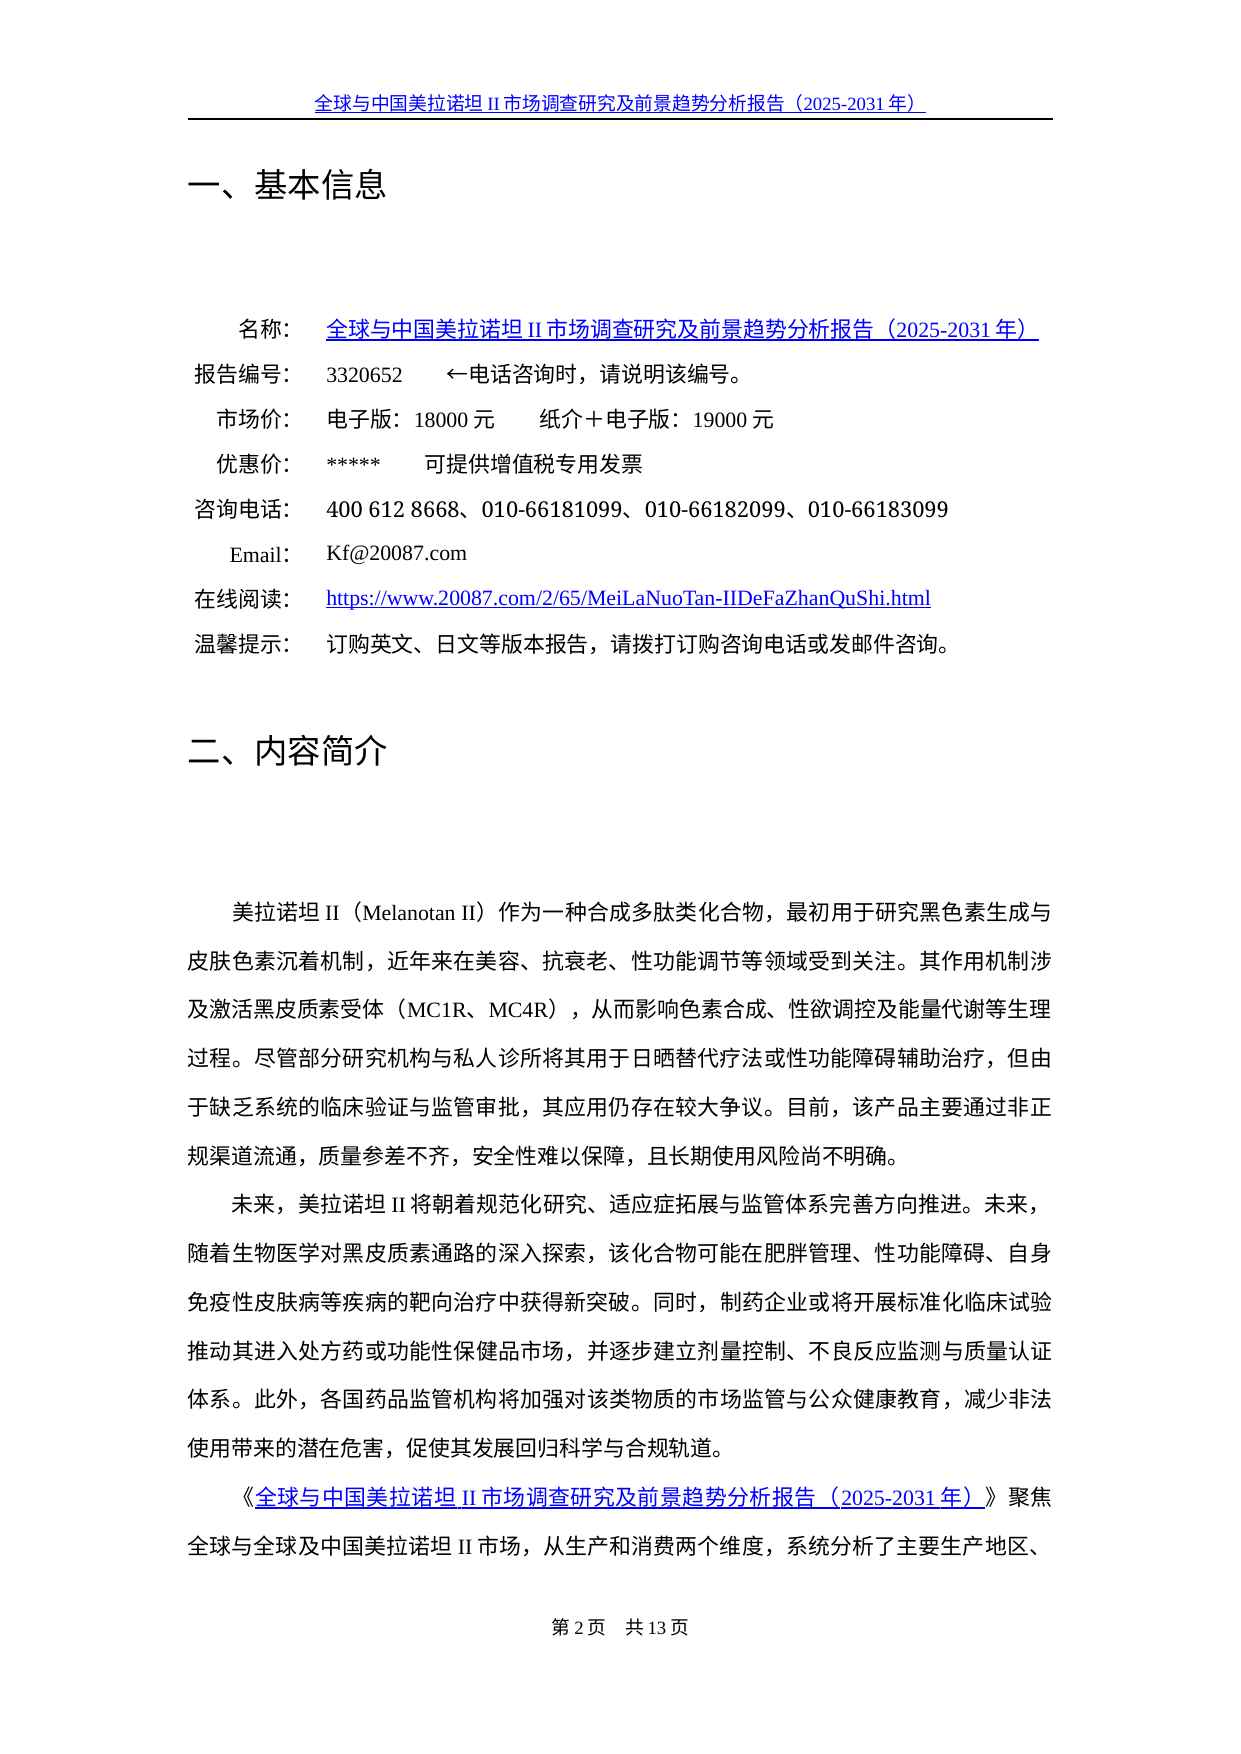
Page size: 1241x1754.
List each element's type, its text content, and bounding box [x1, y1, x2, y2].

table_cell 优惠价： [167, 447, 315, 492]
table_cell 温馨提示： [167, 627, 315, 672]
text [187, 894, 1053, 1561]
table_cell ***** 可提供增值税专用发票 [315, 447, 1073, 492]
table_cell 电子版：18000 元 纸介＋电子版：19000 元 [315, 402, 1073, 447]
table_cell 3320652 ←电话咨询时，请说明该编号。 [315, 357, 1073, 402]
table_header 全球与中国美拉诺坦II市场调查研究及前景趋势分析报告（2025-2031年） [315, 312, 1073, 357]
table_cell 报告编号： [167, 357, 315, 402]
title 二、内容简介 [187, 717, 1053, 782]
table_cell Kf@20087.com [315, 537, 1073, 582]
title 一、基本信息 [187, 150, 1053, 215]
table_cell 400 612 8668、010-66181099、010-66182099、010-66183099 [315, 492, 1073, 537]
table_cell 订购英文、日文等版本报告，请拨打订购咨询电话或发邮件咨询。 [315, 627, 1073, 672]
table_cell Email： [167, 537, 315, 582]
table_cell 咨询电话： [167, 492, 315, 537]
table_cell 在线阅读： [167, 582, 315, 627]
table_cell [315, 582, 1073, 627]
table_header 名称： [167, 312, 315, 357]
table_cell 市场价： [167, 402, 315, 447]
